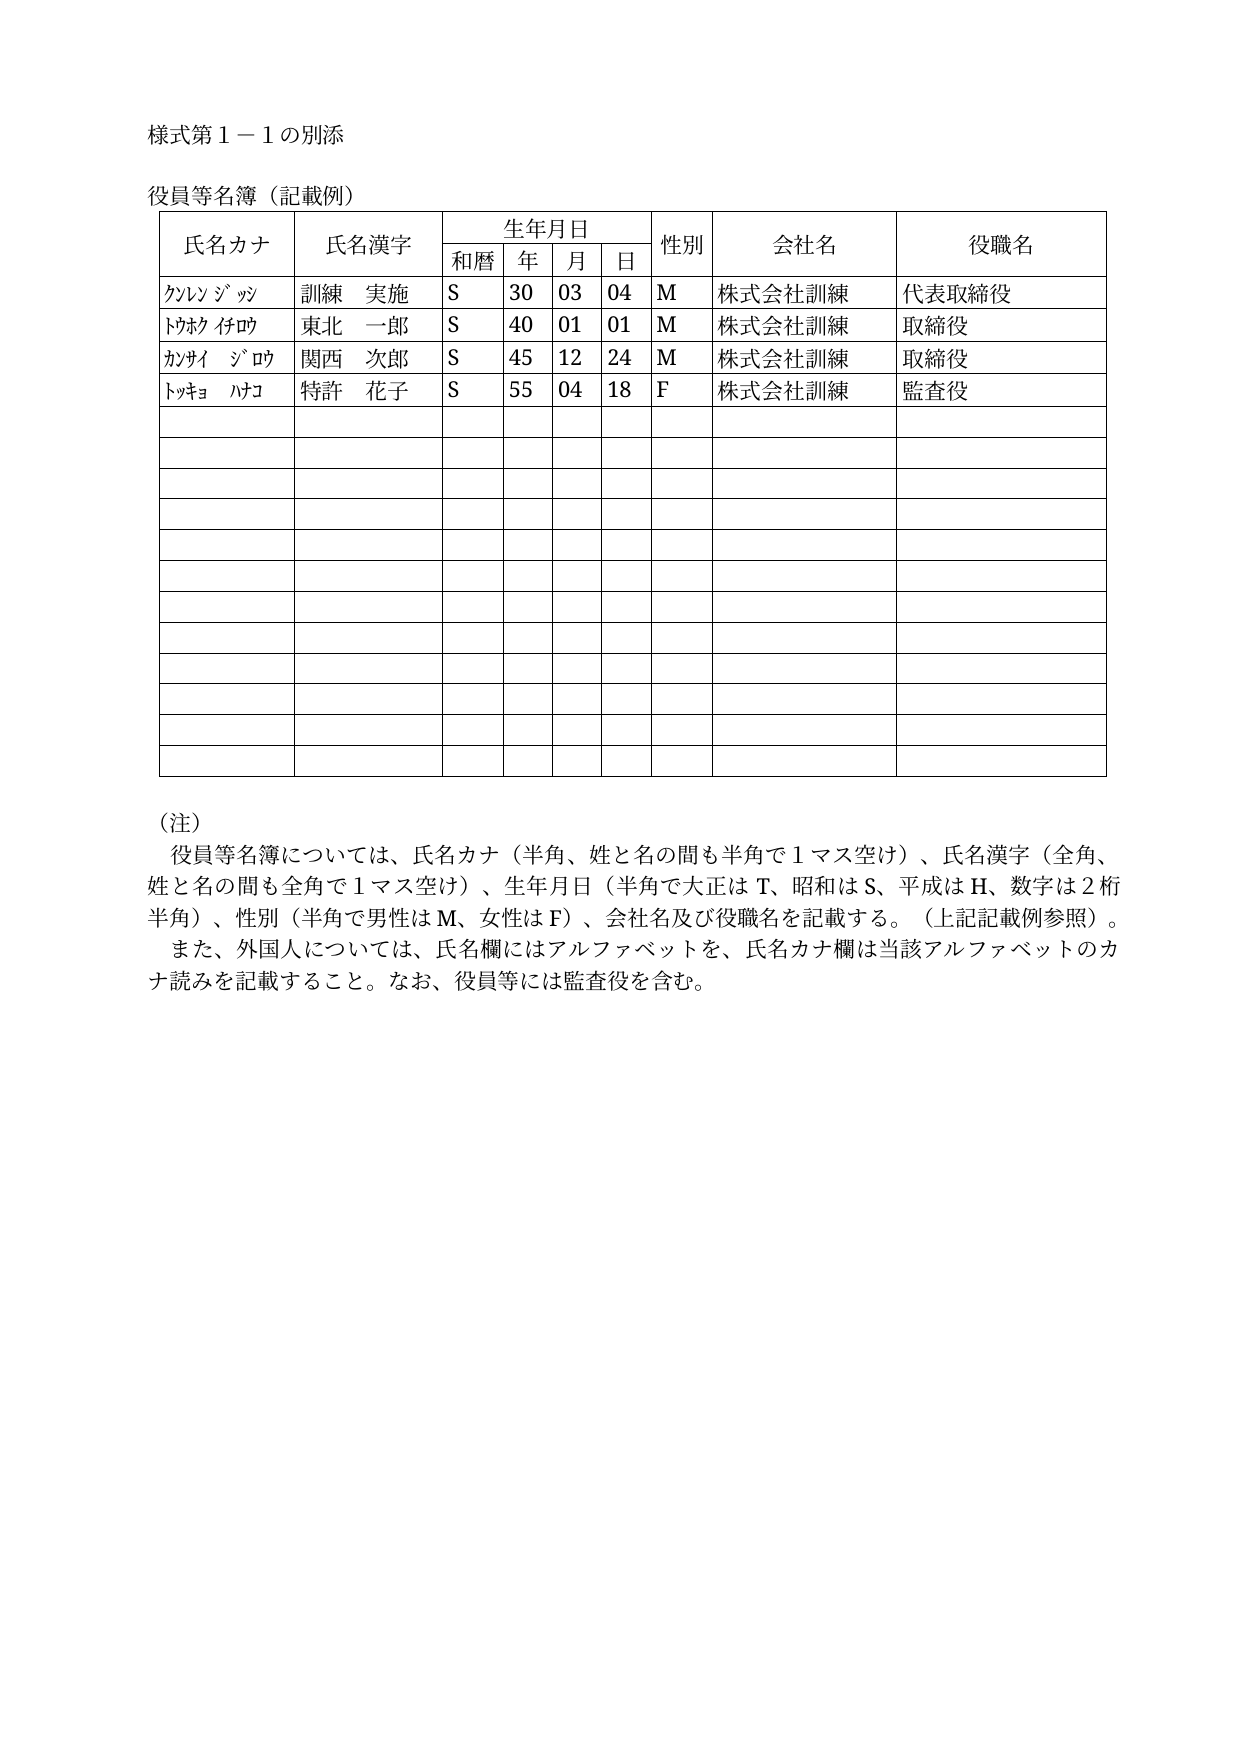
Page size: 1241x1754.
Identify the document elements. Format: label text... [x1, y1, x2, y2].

table_cell [160, 654, 294, 683]
table_cell M [652, 277, 712, 308]
table_cell [897, 654, 1106, 683]
table_cell [602, 499, 651, 529]
table_cell [295, 561, 442, 591]
table_cell ﾄｳﾎｸ ｲﾁﾛｳ [160, 309, 294, 341]
table_cell ｶﾝｻｲ ｼﾞﾛｳ [160, 342, 294, 373]
table_cell [553, 746, 601, 776]
table_header 性別 [652, 212, 712, 276]
table_cell [504, 715, 552, 745]
table_header 氏名カナ [160, 212, 294, 276]
table_cell 55 [504, 374, 552, 406]
table_cell [553, 499, 601, 529]
table_cell 01 [553, 309, 601, 341]
table_cell 04 [602, 277, 651, 308]
table_cell [602, 530, 651, 560]
table_cell [160, 684, 294, 714]
table_cell [553, 654, 601, 683]
table_cell [504, 623, 552, 652]
table_cell [295, 438, 442, 467]
table_cell [443, 438, 503, 467]
table_cell [553, 561, 601, 591]
table_cell [295, 499, 442, 529]
table_cell [160, 438, 294, 467]
table_cell [443, 715, 503, 745]
table_cell [897, 530, 1106, 560]
table_cell [160, 561, 294, 591]
table_cell [443, 684, 503, 714]
table_cell [652, 746, 712, 776]
table_cell 代表取締役 [897, 277, 1106, 308]
table_cell [553, 438, 601, 467]
table_cell M [652, 309, 712, 341]
table_cell 取締役 [897, 309, 1106, 341]
table_cell [160, 715, 294, 745]
table_cell S [443, 342, 503, 373]
table_cell [553, 407, 601, 437]
table_cell [295, 654, 442, 683]
table_cell 18 [602, 374, 651, 406]
table_cell 株式会社訓練 [713, 309, 896, 341]
table_cell S [443, 309, 503, 341]
table_cell 年 [504, 244, 552, 276]
table_cell [652, 684, 712, 714]
table_cell 株式会社訓練 [713, 342, 896, 373]
table_cell [713, 684, 896, 714]
table_cell [553, 684, 601, 714]
table_cell [713, 746, 896, 776]
table_cell [160, 499, 294, 529]
table_cell [443, 469, 503, 498]
table_cell [504, 561, 552, 591]
table_cell 月 [553, 244, 601, 276]
table_cell [504, 530, 552, 560]
table_cell [652, 623, 712, 652]
table_cell [602, 746, 651, 776]
table_header 役職名 [897, 212, 1106, 276]
table_cell 和暦 [443, 244, 503, 276]
table_cell M [652, 342, 712, 373]
table_cell [160, 469, 294, 498]
table_cell [652, 469, 712, 498]
table_cell 30 [504, 277, 552, 308]
text 様式第１－１の別添 [148, 118, 1122, 149]
table_cell 株式会社訓練 [713, 374, 896, 406]
table_cell [897, 407, 1106, 437]
table_cell [295, 684, 442, 714]
table_cell [602, 684, 651, 714]
table_cell [897, 438, 1106, 467]
table_cell [602, 654, 651, 683]
table_cell 監査役 [897, 374, 1106, 406]
table_cell [602, 561, 651, 591]
text また、外国人については、氏名欄にはアルファベットを、氏名カナ欄は当該アルファベットのカナ読みを記載すること。なお、役員等には監査役を含む。 [148, 933, 1122, 996]
text （注） [148, 807, 1122, 838]
table_cell [443, 746, 503, 776]
table_cell 株式会社訓練 [713, 277, 896, 308]
table_cell [443, 623, 503, 652]
table_cell [652, 715, 712, 745]
table_cell [713, 561, 896, 591]
table_cell 東北 一郎 [295, 309, 442, 341]
table_cell [443, 561, 503, 591]
table_cell [443, 654, 503, 683]
table_cell [160, 746, 294, 776]
table_cell [713, 654, 896, 683]
table_cell [553, 530, 601, 560]
table_cell [504, 438, 552, 467]
table_cell S [443, 374, 503, 406]
table_cell [713, 715, 896, 745]
table_cell [652, 561, 712, 591]
table_header 生年月日 [443, 212, 651, 243]
table_cell [295, 623, 442, 652]
table_cell [295, 407, 442, 437]
table_cell [652, 438, 712, 467]
table_cell [443, 592, 503, 622]
table_cell [713, 530, 896, 560]
table_cell ﾄｯｷｮ ﾊﾅｺ [160, 374, 294, 406]
table_cell [652, 654, 712, 683]
table_cell [713, 499, 896, 529]
table_cell [897, 469, 1106, 498]
table_cell [295, 746, 442, 776]
table_cell [553, 715, 601, 745]
table_cell [897, 684, 1106, 714]
table_cell [713, 438, 896, 467]
table_cell 45 [504, 342, 552, 373]
table_cell F [652, 374, 712, 406]
table_cell [897, 715, 1106, 745]
table_cell [602, 438, 651, 467]
table_cell [713, 592, 896, 622]
table_cell [602, 715, 651, 745]
table_cell 12 [553, 342, 601, 373]
table_cell [713, 469, 896, 498]
table_cell [504, 592, 552, 622]
table_cell [295, 530, 442, 560]
table_cell [504, 407, 552, 437]
table_cell ｸﾝﾚﾝ ｼﾞｯｼ [160, 277, 294, 308]
table_cell [504, 499, 552, 529]
table_cell [160, 407, 294, 437]
table_cell [897, 561, 1106, 591]
table_header 会社名 [713, 212, 896, 276]
table_cell [443, 499, 503, 529]
table_cell [443, 530, 503, 560]
table_cell [553, 592, 601, 622]
table_cell [602, 592, 651, 622]
table_cell 取締役 [897, 342, 1106, 373]
table_cell [652, 407, 712, 437]
text 役員等名簿（記載例） [148, 179, 1122, 211]
table_cell [897, 623, 1106, 652]
table_cell [897, 499, 1106, 529]
table_cell [553, 469, 601, 498]
table_cell [295, 715, 442, 745]
text 役員等名簿については、氏名カナ（半角、姓と名の間も半角で１マス空け）、氏名漢字（全角、姓と名の間も全角で１マス空け）、生年月日（半角で大正はT、昭和はS、平成はH、数字は２桁半角）、性別（半角で男性はM、女性はF）、会社名及び役職名を記載する。（上記記載例参照）。 [148, 838, 1122, 933]
table_cell [295, 592, 442, 622]
table_cell [160, 530, 294, 560]
table_cell 04 [553, 374, 601, 406]
table_cell 関西 次郎 [295, 342, 442, 373]
table_cell 01 [602, 309, 651, 341]
table_cell 特許 花子 [295, 374, 442, 406]
table_cell [652, 530, 712, 560]
table_cell [504, 469, 552, 498]
table_cell [897, 592, 1106, 622]
table_cell [652, 592, 712, 622]
table_cell [504, 746, 552, 776]
table_cell [295, 469, 442, 498]
table_cell S [443, 277, 503, 308]
table_cell 40 [504, 309, 552, 341]
table_cell 03 [553, 277, 601, 308]
table_cell 日 [602, 244, 651, 276]
table_cell [602, 469, 651, 498]
table_cell [897, 746, 1106, 776]
table_cell [504, 654, 552, 683]
table_cell [713, 407, 896, 437]
table_cell 24 [602, 342, 651, 373]
table_cell [160, 592, 294, 622]
table_cell [602, 623, 651, 652]
table_cell [713, 623, 896, 652]
table_cell [160, 623, 294, 652]
table_cell [443, 407, 503, 437]
table_cell [553, 623, 601, 652]
table_cell [504, 684, 552, 714]
table_cell [602, 407, 651, 437]
table_header 氏名漢字 [295, 212, 442, 276]
table_cell 訓練 実施 [295, 277, 442, 308]
table_cell [652, 499, 712, 529]
